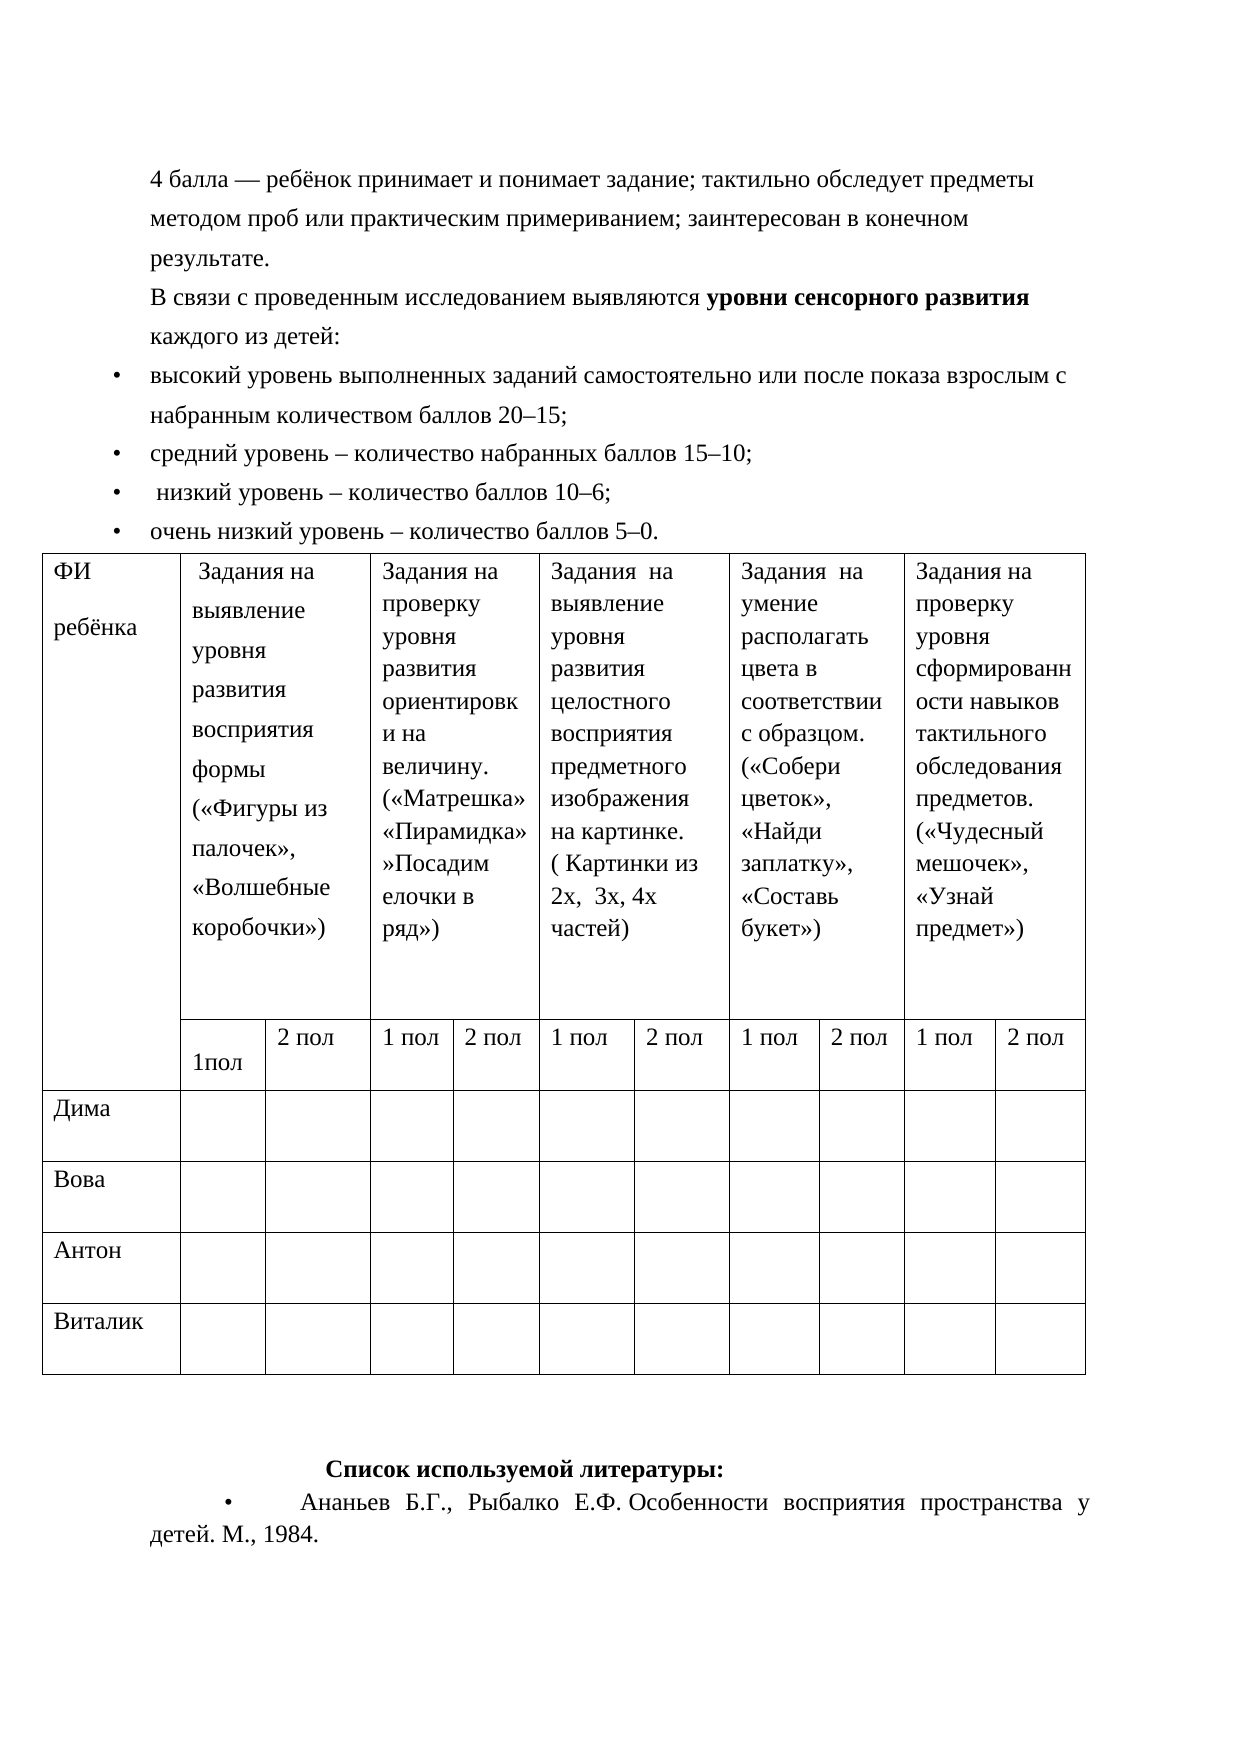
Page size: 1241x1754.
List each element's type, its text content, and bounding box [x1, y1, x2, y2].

table_cell [635, 1233, 729, 1303]
table_cell [730, 1091, 819, 1161]
text В связи с проведенным исследованием выявляются уровни сенсорного развития каждого из детей: [150, 280, 1090, 352]
table_cell [820, 1091, 904, 1161]
table_header Задания на выявление уровня развития целостного восприятия предметного изображения на картинке.( Картинки из 2х, 3х, 4х частей) [540, 554, 729, 1019]
table_cell 2 пол [820, 1020, 904, 1090]
table_cell [540, 1233, 634, 1303]
list высокий уровень выполненных заданий самостоятельно или после показа взрослым с набранным количеством баллов 20–15; [112, 358, 1090, 430]
table_cell [371, 1162, 453, 1232]
table_cell [905, 1162, 995, 1232]
table_cell 1 пол [730, 1020, 819, 1090]
list низкий уровень – количество баллов 10–6; [112, 475, 1090, 508]
table_header Задания на умение располагать цвета в соответствии с образцом. («Собери цветок», «Найди заплатку», «Составь букет») [730, 554, 904, 1019]
table_header Задания на проверку уровня развития ориентировки на величину. («Матрешка» «Пирамидка»»Посадим елочки в ряд») [371, 554, 539, 1019]
table_cell Виталик [43, 1304, 180, 1374]
table_cell [181, 1162, 265, 1232]
table_cell [371, 1233, 453, 1303]
table_cell 1 пол [905, 1020, 995, 1090]
table_cell [905, 1091, 995, 1161]
table_cell [996, 1304, 1085, 1374]
table_cell 2 пол [454, 1020, 539, 1090]
table_cell [996, 1162, 1085, 1232]
table_cell [540, 1304, 634, 1374]
table_cell [540, 1162, 634, 1232]
table_cell [730, 1162, 819, 1232]
text Список используемой литературы: [150, 1453, 1090, 1485]
text 4 балла — ребёнок принимает и понимает задание; тактильно обследует предметы методом проб или практическим примериванием; заинтересован в конечном результате. [150, 162, 1090, 274]
table_cell Дима [43, 1091, 180, 1161]
list Ананьев Б.Г., Рыбалко Е.Ф. Особенности восприятия пространства у детей. М., 1984. [150, 1485, 1090, 1550]
table_cell 1 пол [540, 1020, 634, 1090]
table_cell [181, 1304, 265, 1374]
table_cell [181, 1091, 265, 1161]
table_cell [635, 1091, 729, 1161]
table_cell [454, 1233, 539, 1303]
table_cell [730, 1233, 819, 1303]
table_header Задания на выявление уровня развития восприятия формы («Фигуры из палочек», «Волшебные коробочки») [181, 554, 370, 1019]
table_cell [996, 1233, 1085, 1303]
table_cell [820, 1162, 904, 1232]
table_cell [181, 1233, 265, 1303]
table_cell [266, 1233, 370, 1303]
table_cell [996, 1091, 1085, 1161]
table_cell [730, 1304, 819, 1374]
table_cell [820, 1233, 904, 1303]
table_cell [454, 1091, 539, 1161]
table_header Задания на проверку уровня сформированности навыков тактильного обследования предметов. («Чудесный мешочек», «Узнай предмет») [905, 554, 1085, 1019]
table_cell [820, 1304, 904, 1374]
table_cell 2 пол [266, 1020, 370, 1090]
table_cell 2 пол [996, 1020, 1085, 1090]
table_cell 1пол [181, 1020, 265, 1090]
table_cell Антон [43, 1233, 180, 1303]
table_cell 1 пол [371, 1020, 453, 1090]
table_cell [266, 1091, 370, 1161]
table_cell [635, 1304, 729, 1374]
table_cell [266, 1162, 370, 1232]
table_cell [371, 1304, 453, 1374]
list средний уровень – количество набранных баллов 15–10; [112, 437, 1090, 469]
list очень низкий уровень – количество баллов 5–0. [112, 514, 1090, 547]
table_cell [454, 1304, 539, 1374]
table_cell [454, 1162, 539, 1232]
table_header ФИ ребёнка [43, 554, 180, 1090]
table_cell [635, 1162, 729, 1232]
table_cell [266, 1304, 370, 1374]
table_cell [905, 1304, 995, 1374]
table_cell 2 пол [635, 1020, 729, 1090]
table_cell [905, 1233, 995, 1303]
table_cell [371, 1091, 453, 1161]
table_cell Вова [43, 1162, 180, 1232]
table_cell [540, 1091, 634, 1161]
